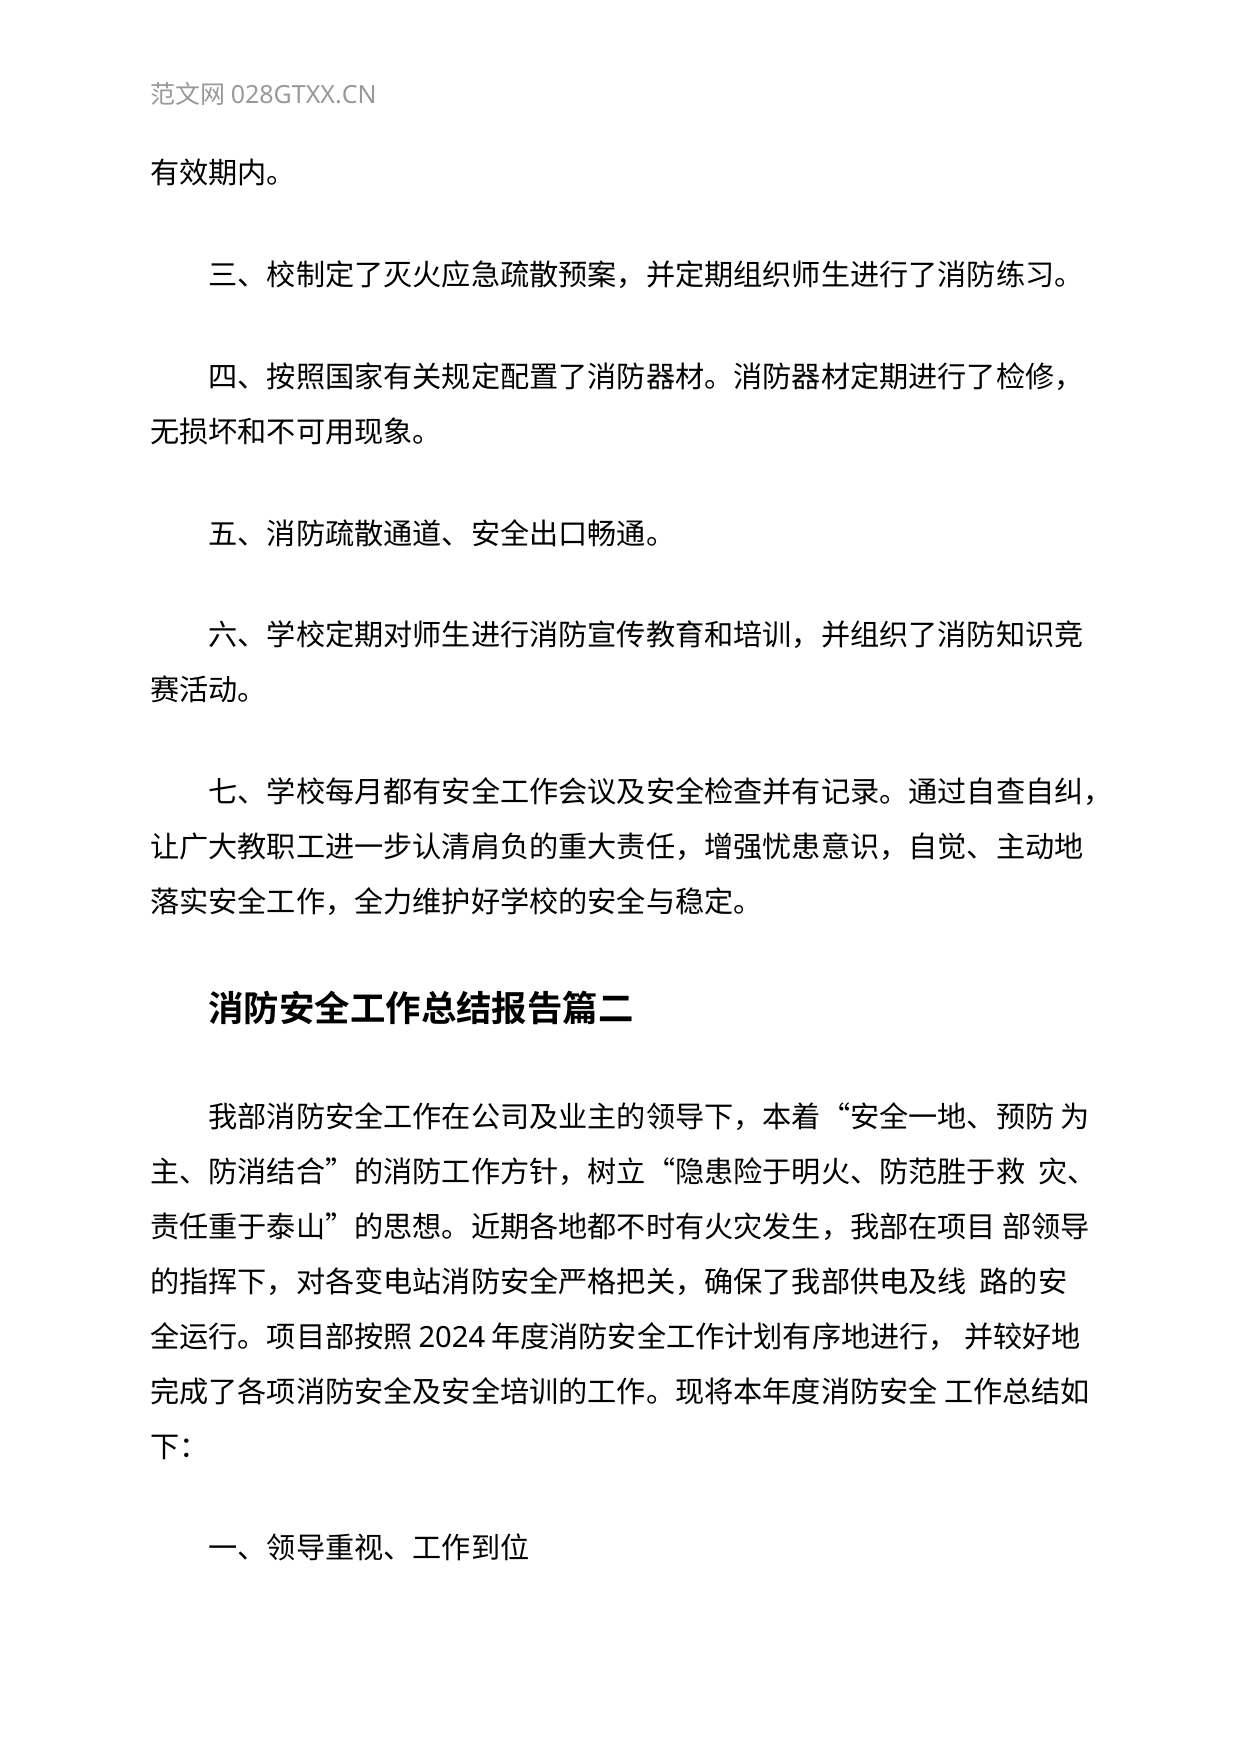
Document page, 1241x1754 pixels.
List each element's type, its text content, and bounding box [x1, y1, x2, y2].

text 消防安全工作总结报告篇二 [150, 980, 1090, 1031]
text 四、按照国家有关规定配置了消防器材。消防器材定期进行了检修，无损坏和不可用现象。 [150, 353, 1090, 451]
text 五、消防疏散通道、安全出口畅通。 [150, 510, 1090, 552]
text 我部消防安全工作在公司及业主的领导下，本着“安全一地、预防 为主、防消结合”的消防工作方针，树立“隐患险于明火、防范胜于救 灾、责任重于泰山”的思想。近期各地都不时有火灾发生，我部在项目 部领导的指挥下，对各变电站消防安全严格把关，确保了我部供电及线 路的安全运行。项目部按照2024年度消防安全工作计划有序地进行， 并较好地完成了各项消防安全及安全培训的工作。现将本年度消防安全 工作总结如下： [150, 1094, 1090, 1465]
text 一、领导重视、工作到位 [150, 1525, 1090, 1567]
text 三、校制定了灭火应急疏散预案，并定期组织师生进行了消防练习。 [150, 252, 1090, 294]
text 七、学校每月都有安全工作会议及安全检查并有记录。通过自查自纠，让广大教职工进一步认清肩负的重大责任，增强忧患意识，自觉、主动地落实安全工作，全力维护好学校的安全与稳定。 [150, 769, 1090, 921]
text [150, 150, 1090, 192]
text 六、学校定期对师生进行消防宣传教育和培训，并组织了消防知识竞赛活动。 [150, 612, 1090, 709]
